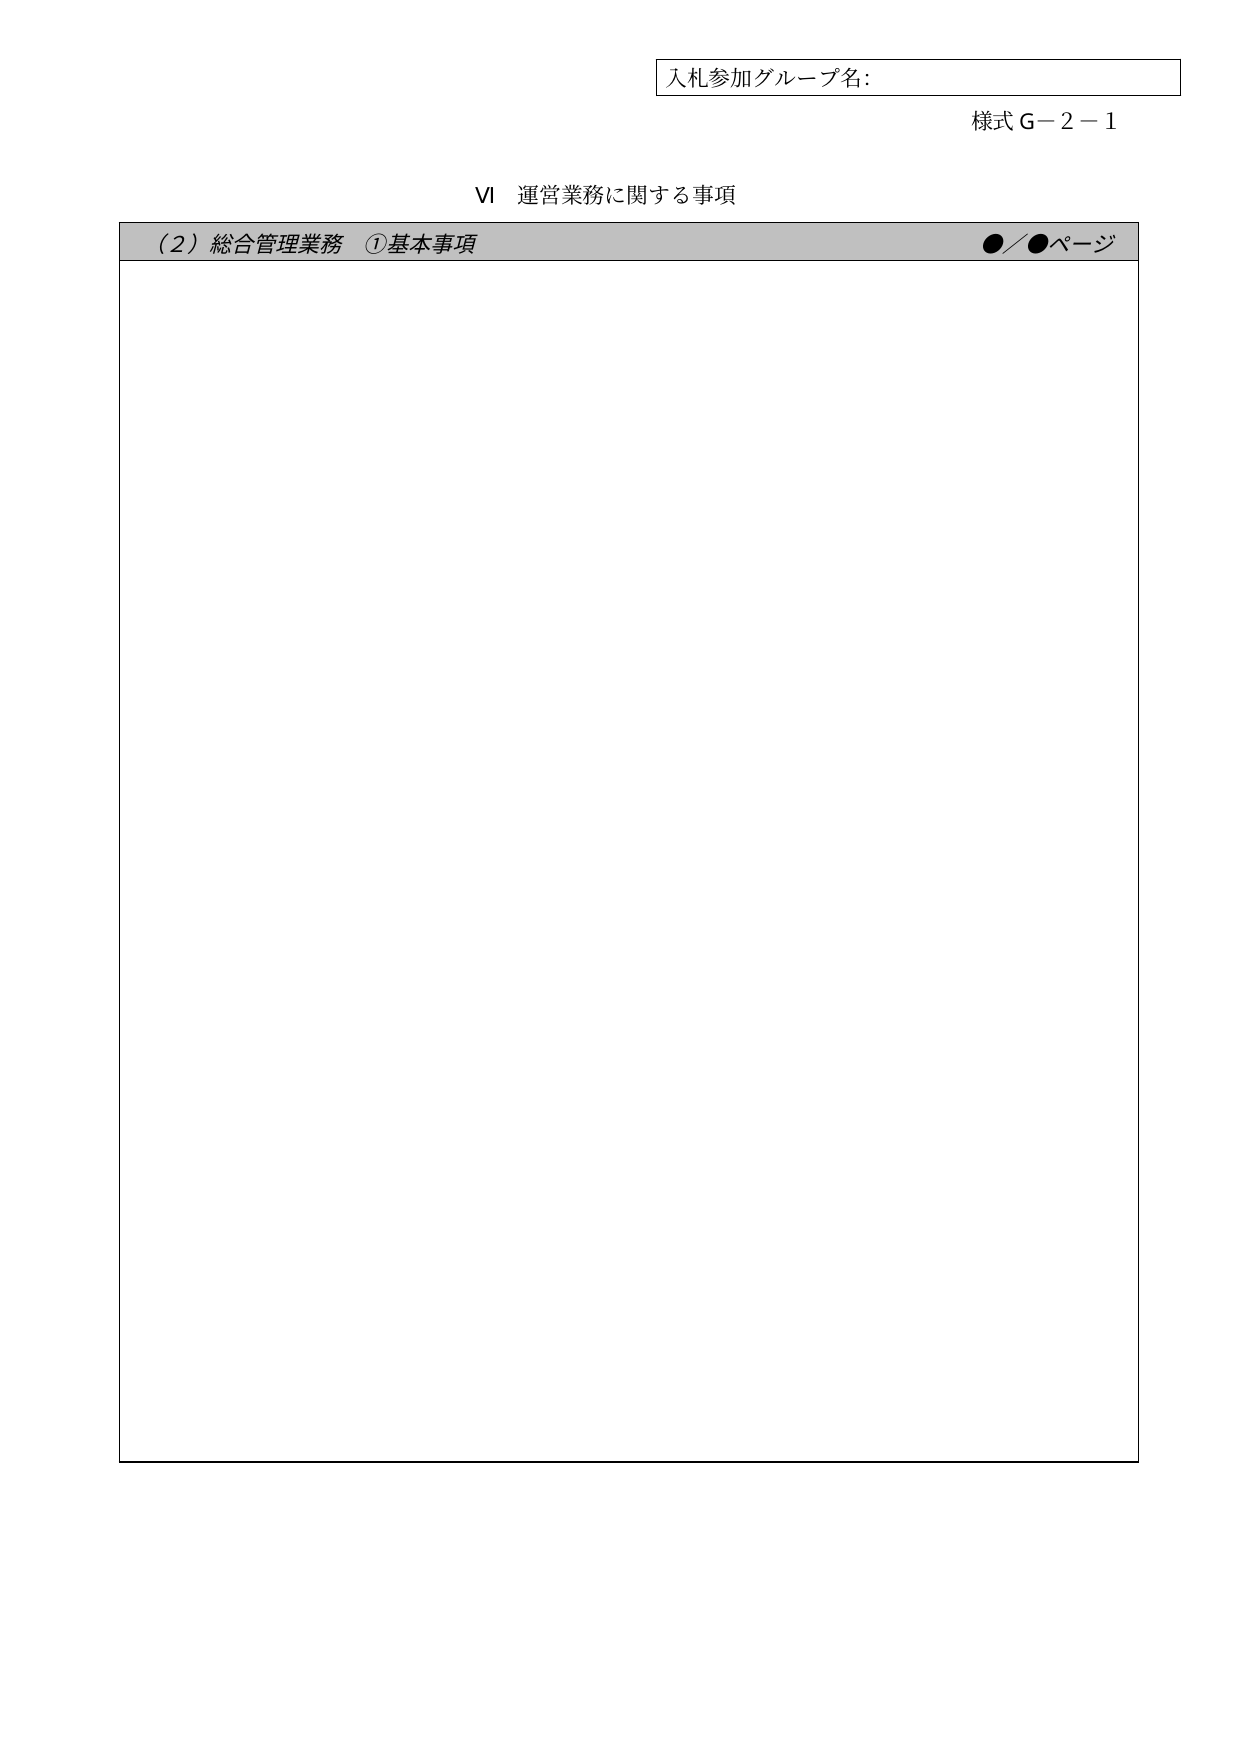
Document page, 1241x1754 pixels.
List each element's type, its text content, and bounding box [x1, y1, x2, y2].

text 様式G－２－１ [148, 104, 1122, 136]
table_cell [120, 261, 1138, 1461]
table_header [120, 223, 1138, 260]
text Ⅵ 運営業務に関する事項 [89, 178, 1122, 209]
